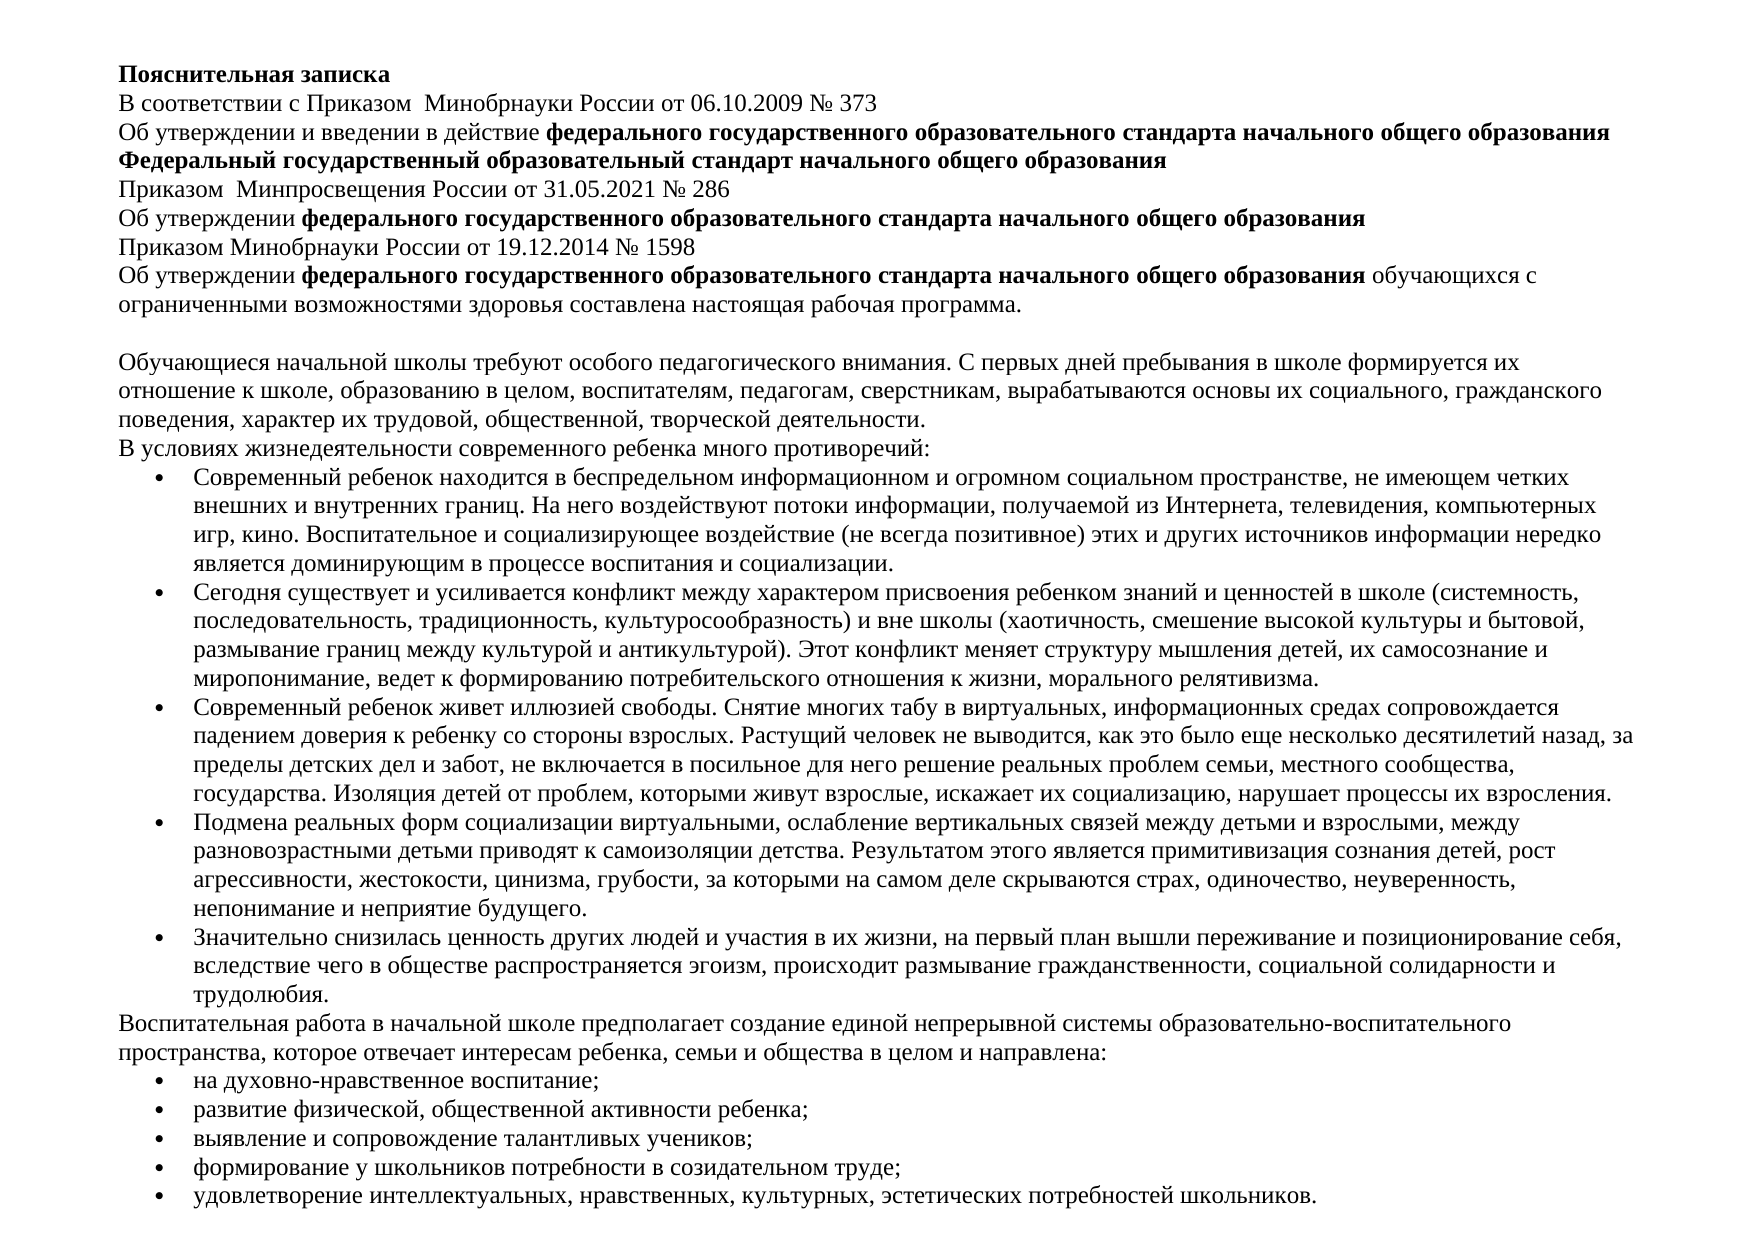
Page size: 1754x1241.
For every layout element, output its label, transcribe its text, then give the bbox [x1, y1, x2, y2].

list удовлетворение интеллектуальных, нравственных, культурных, эстетических потребностей школьников. [156, 1180, 1636, 1209]
text В соответствии с Приказом Минобрнауки России от 06.10.2009 № 373 [306, 88, 1636, 117]
text Приказом Минпросвещения России от 31.05.2021 № 286 [118, 174, 1636, 203]
list на духовно-нравственное воспитание; [156, 1065, 1636, 1094]
list Современный ребенок живет иллюзией свободы. Снятие многих табу в виртуальных, информационных средах сопровождается падением доверия к ребенку со стороны взрослых. Растущий человек не выводится, как это было еще несколько десятилетий назад, за пределы детских дел и забот, не включается в посильное для него решение реальных проблем семьи, местного сообщества, государства. Изоляция детей от проблем, которыми живут взрослые, искажает их социализацию, нарушает процессы их взросления. [156, 692, 1636, 807]
text Федеральный государственный образовательный стандарт начального общего образования [118, 145, 1636, 174]
text Обучающиеся начальной школы требуют особого педагогического внимания. С первых дней пребывания в школе формируется их отношение к школе, образованию в целом, воспитателям, педагогам, сверстникам, вырабатываются основы их социального, гражданского поведения, характер их трудовой, общественной, творческой деятельности. [118, 318, 1636, 433]
text Пояснительная записка [118, 59, 1636, 88]
list Сегодня существует и усиливается конфликт между характером присвоения ребенком знаний и ценностей в школе (системность, последовательность, традиционность, культуросообразность) и вне школы (хаотичность, смешение высокой культуры и бытовой, размывание границ между культурой и антикультурой). Этот конфликт меняет структуру мышления детей, их самосознание и миропонимание, ведет к формированию потребительского отношения к жизни, морального релятивизма. [156, 577, 1636, 692]
list Значительно снизилась ценность других людей и участия в их жизни, на первый план вышли переживание и позиционирование себя, вследствие чего в обществе распространяется эгоизм, происходит размывание гражданственности, социальной солидарности и трудолюбия. [156, 922, 1636, 1008]
list выявление и сопровождение талантливых учеников; [156, 1123, 1636, 1152]
list Современный ребенок находится в беспредельном информационном и огромном социальном пространстве, не имеющем четких внешних и внутренних границ. На него воздействуют потоки информации, получаемой из Интернета, телевидения, компьютерных игр, кино. Воспитательное и социализирующее воздействие (не всегда позитивное) этих и других источников информации нередко является доминирующим в процессе воспитания и социализации. [156, 462, 1636, 577]
text Об утверждении федерального государственного образовательного стандарта начального общего образования [118, 203, 1636, 232]
text Воспитательная работа в начальной школе предполагает создание единой непрерывной системы образовательно-воспитательного пространства, которое отвечает интересам ребенка, семьи и общества в целом и направлена: [118, 1008, 1636, 1065]
text Приказом Минобрнауки России от 19.12.2014 № 1598 [118, 232, 1636, 260]
list Подмена реальных форм социализации виртуальными, ослабление вертикальных связей между детьми и взрослыми, между разновозрастными детьми приводят к самоизоляции детства. Результатом этого является примитивизация сознания детей, рост агрессивности, жестокости, цинизма, грубости, за которыми на самом деле скрываются страх, одиночество, неуверенность, непонимание и неприятие будущего. [156, 807, 1636, 922]
list развитие физической, общественной активности ребенка; [156, 1094, 1636, 1123]
text Об утверждении федерального государственного образовательного стандарта начального общего образования обучающихся с ограниченными возможностями здоровья составлена настоящая рабочая программа. [118, 260, 1636, 318]
text В условиях жизнедеятельности современного ребенка много противоречий: [118, 433, 1636, 462]
text Об утверждении и введении в действие федерального государственного образовательного стандарта начального общего образования [118, 117, 1636, 145]
list формирование у школьников потребности в созидательном труде; [156, 1152, 1636, 1180]
